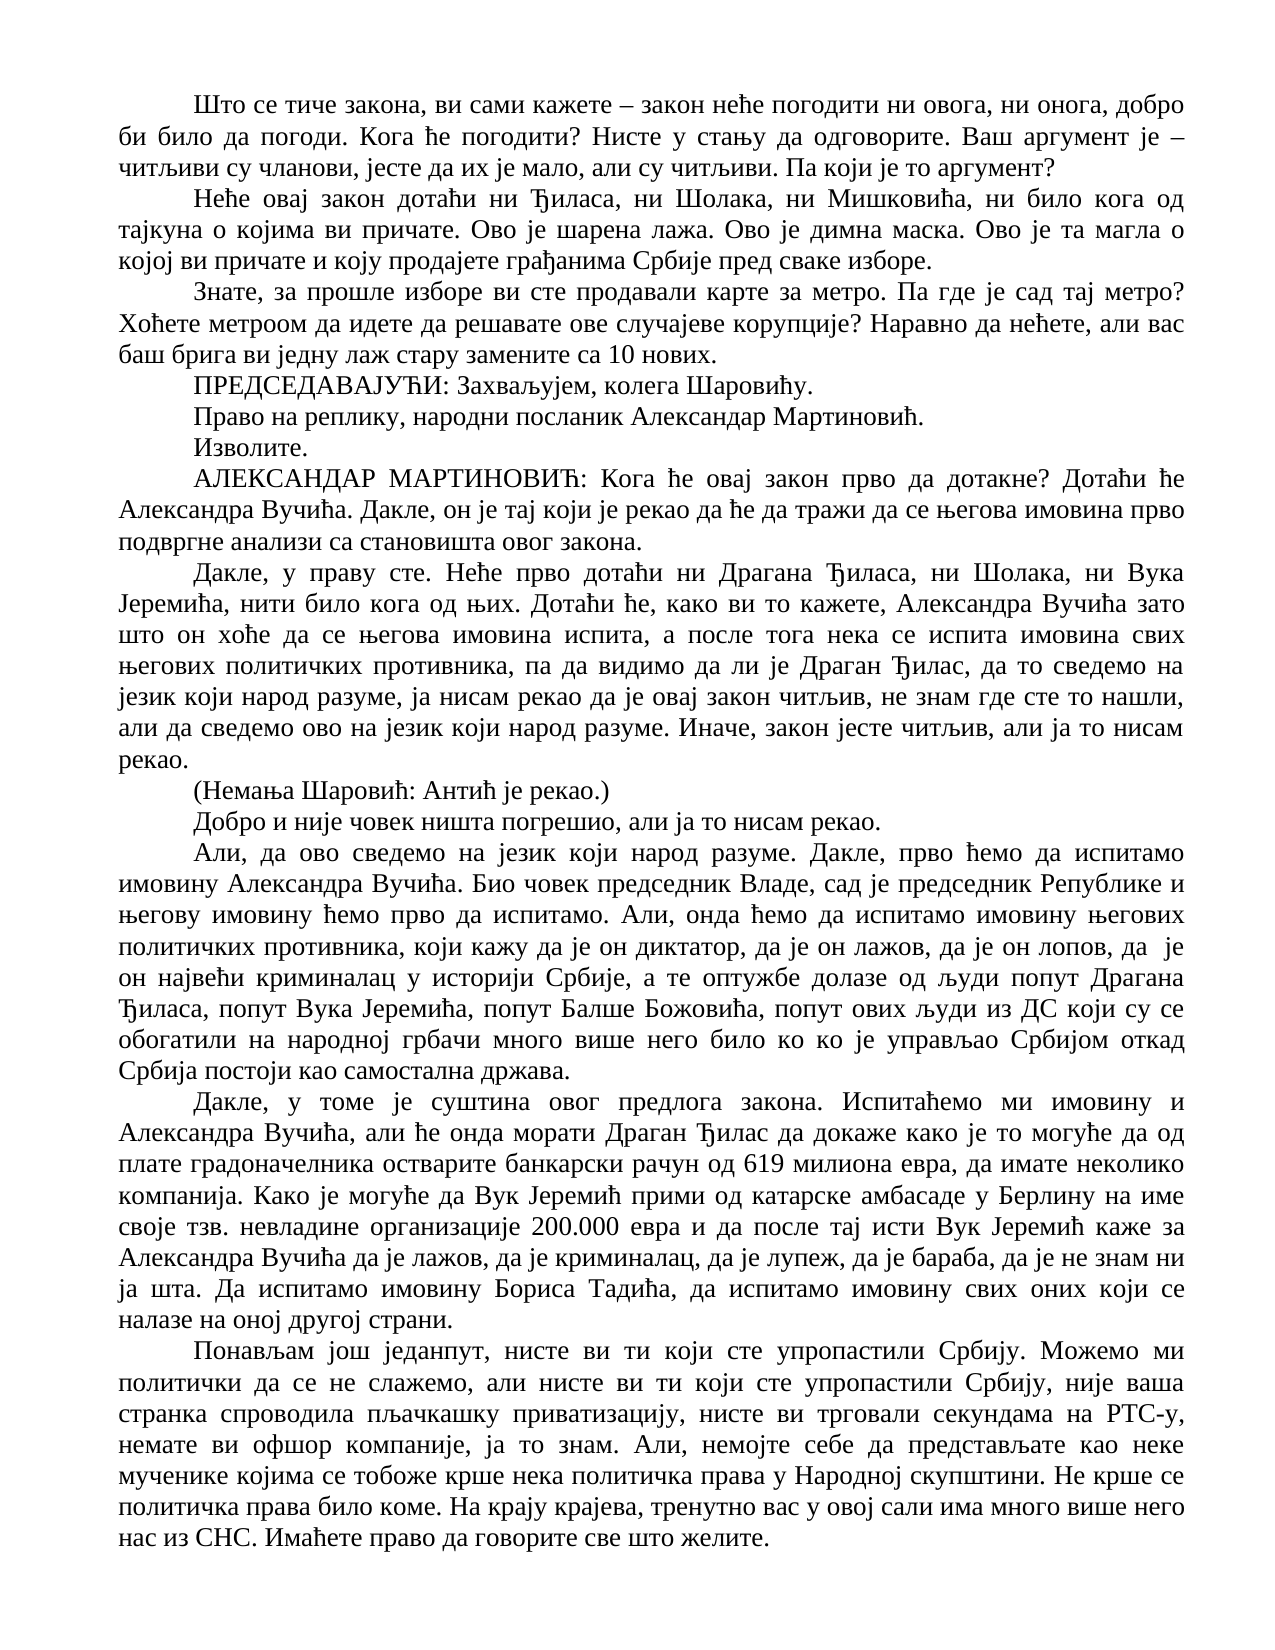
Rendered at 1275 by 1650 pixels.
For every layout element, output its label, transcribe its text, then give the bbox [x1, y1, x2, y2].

text Што се тиче закона, ви сами кажете – закон неће погодити ни овога, ни онога, добро би било да погоди. Кога ће погодити? Нисте у стању да одговорите. Ваш аргумент је – читљиви су чланови, јесте да их је мало, али су читљиви. Па који је то аргумент? [118, 89, 1186, 182]
text Изволите. [118, 431, 1186, 462]
text Али, да ово сведемо на језик који народ разуме. Дакле, прво ћемо да испитамо имовину Александра Вучића. Био човек председник Владе, сад је председник Републике и његову имовину ћемо прво да испитамо. Али, онда ћемо да испитамо имовину његових политичких противника, који кажу да је он диктатор, да је он лажов, да је он лопов, да је он највећи криминалац у историји Србије, а те оптужбе долазе од људи попут Драгана Ђиласа, попут Вука Јеремића, попут Балше Божовића, попут ових људи из ДС који су се обогатили на народној грбачи много више него било ко ко је управљао Србијом откад Србија постоји као самостална држава. [118, 836, 1186, 1085]
text Знате, за прошле изборе ви сте продавали карте за метро. Па где је сад тај метро? Хоћете метроом да идете да решавате ове случајеве корупције? Наравно да нећете, али вас баш брига ви једну лаж стару замените са 10 нових. [118, 276, 1186, 369]
text Дакле, у праву сте. Неће прво дотаћи ни Драгана Ђиласа, ни Шолака, ни Вука Јеремића, нити било кога од њих. Дотаћи ће, како ви то кажете, Александра Вучића зато што он хоће да се његова имовина испита, а после тога нека се испита имовина свих његових политичких противника, па да видимо да ли је Драган Ђилас, да то сведемо на језик који народ разуме, ја нисам рекао да је овај закон читљив, не знам где сте то нашли, али да сведемо ово на језик који народ разуме. Иначе, закон јесте читљив, али ја то нисам рекао. [118, 556, 1186, 774]
text Право на реплику, народни посланик Александар Мартиновић. [118, 400, 1186, 431]
text Добро и није човек ништа погрешио, али ја то нисам рекао. [118, 805, 1186, 836]
text ПРЕДСЕДАВАЈУЋИ: Захваљујем, колега Шаровићу. [118, 369, 1186, 400]
text (Немања Шаровић: Антић је рекао.) [118, 774, 1186, 805]
text АЛЕКСАНДАР МАРТИНОВИЋ: Кога ће овај закон прво да дотакне? Дотаћи ће Александра Вучића. Дакле, он је тај који је рекао да ће да тражи да се његова имовина прво подвргне анализи са становишта овог закона. [118, 462, 1186, 556]
text Понављам још једанпут, нисте ви ти који сте упропастили Србију. Можемо ми политички да се не слажемо, али нисте ви ти који сте упропастили Србију, није ваша странка спроводила пљачкашку приватизацију, нисте ви трговали секундама на РТС-у, немате ви офшор компаније, ја то знам. Али, немојте себе да представљате као неке мученике којима се тобоже крше нека политичка права у Народној скупштини. Не крше се политичка права било коме. На крају крајева, тренутно вас у овој сали има много више него нас из СНС. Имаћете право да говорите све што желите. [118, 1334, 1186, 1552]
text Неће овај закон дотаћи ни Ђиласа, ни Шолака, ни Мишковића, ни било кога од тајкуна о којима ви причате. Ово је шарена лажа. Ово је димна маска. Ово је та магла о којој ви причате и коју продајете грађанима Србије пред сваке изборе. [118, 182, 1186, 276]
text Дакле, у томе је суштина овог предлога закона. Испитаћемо ми имовину и Александра Вучића, али ће онда морати Драган Ђилас да докаже како је то могуће да од плате градоначелника остварите банкарски рачун од 619 милиона евра, да имате неколико компанија. Како је могуће да Вук Јеремић прими од катарске амбасаде у Берлину на име своје тзв. невладине организације 200.000 евра и да после тај исти Вук Јеремић каже за Александра Вучића да је лажов, да је криминалац, да је лупеж, да је бараба, да је не знам ни ја шта. Да испитамо имовину Бориса Тадића, да испитамо имовину свих оних који се налазе на оној другој страни. [118, 1085, 1186, 1334]
